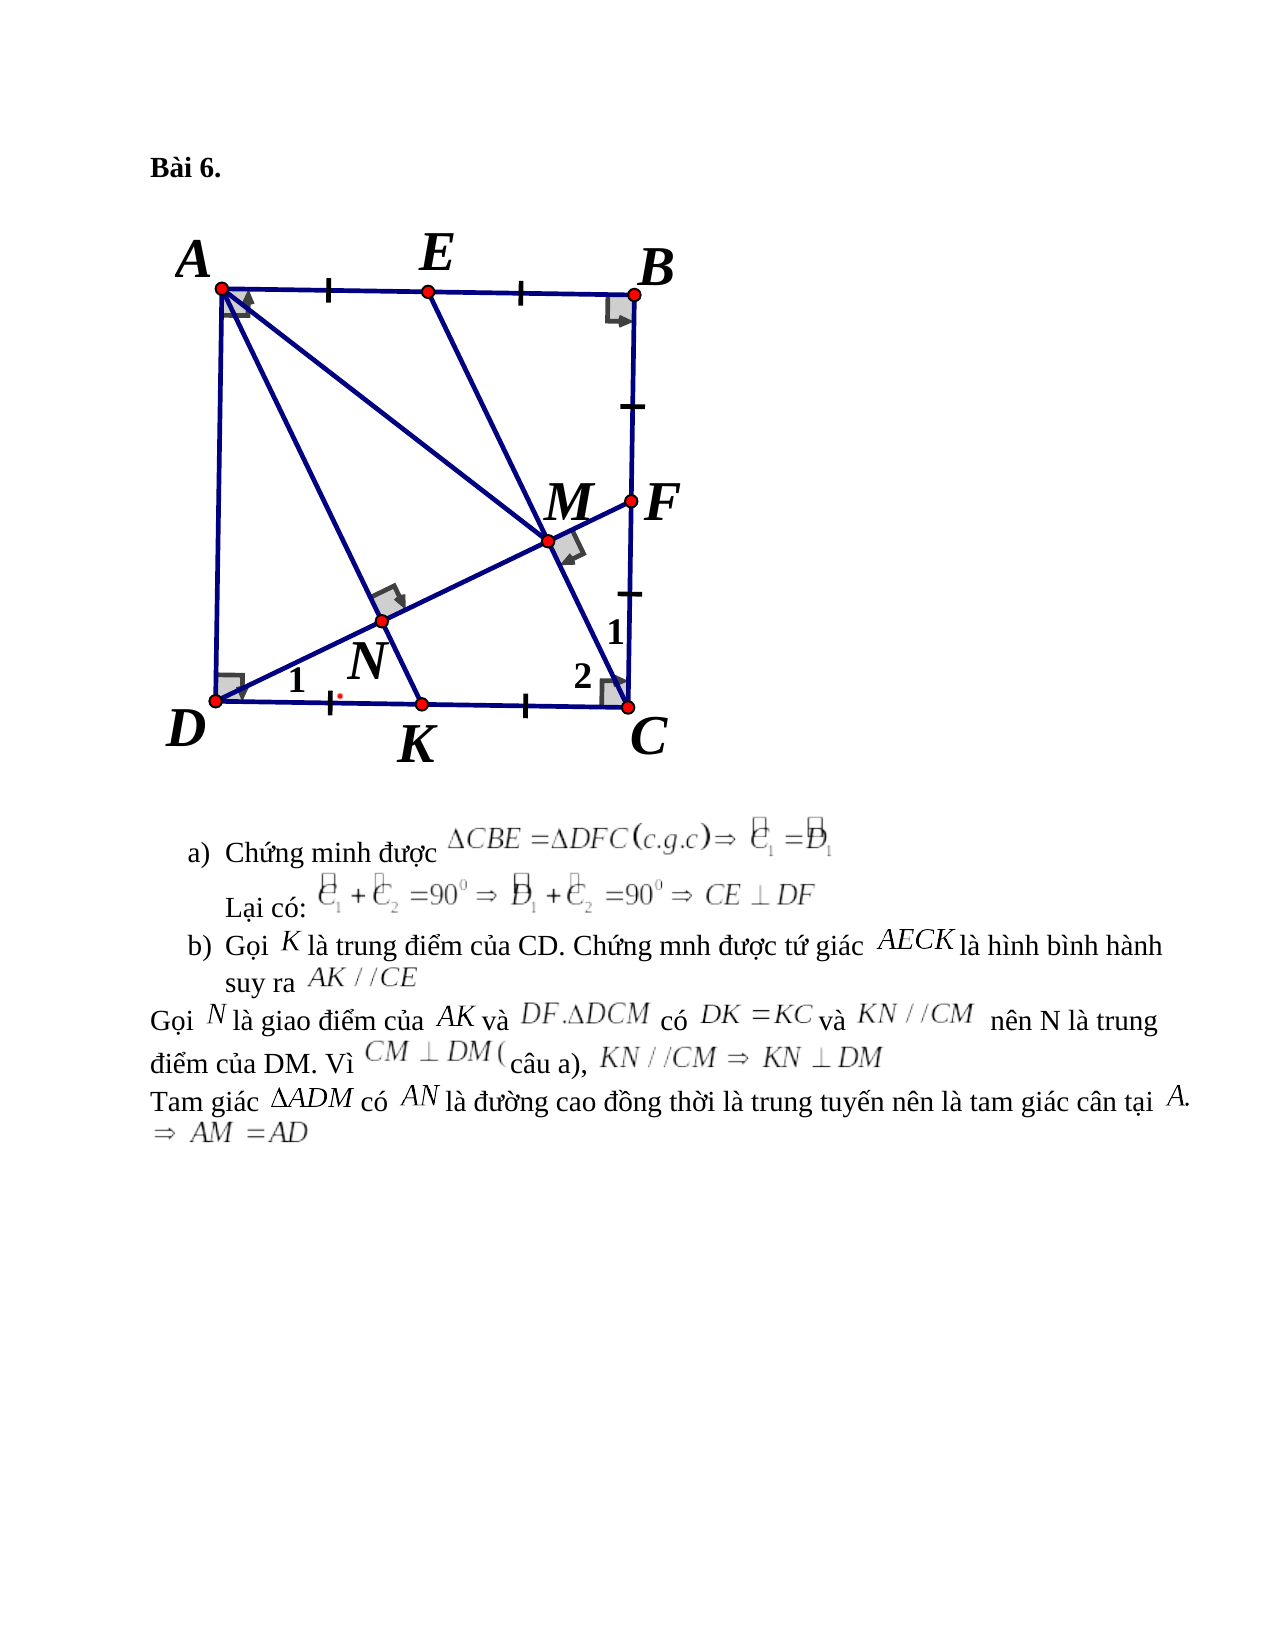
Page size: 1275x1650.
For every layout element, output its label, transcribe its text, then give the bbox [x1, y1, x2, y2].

list Gọi là trung điểm của CD. Chứng mnh được tứ giác là hình bình hành suy ra [187, 924, 1196, 999]
list Chứng minh được [187, 813, 1196, 869]
list Gọi là giao điểm của và có và nên N là trung điểm của DM. Vì câu a), [150, 999, 1196, 1080]
list Lại có: [225, 869, 1196, 924]
text Bài 6. [150, 150, 1196, 183]
list Tam giác có là đường cao đồng thời là trung tuyến nên là tam giác cân tại [150, 1080, 1196, 1117]
